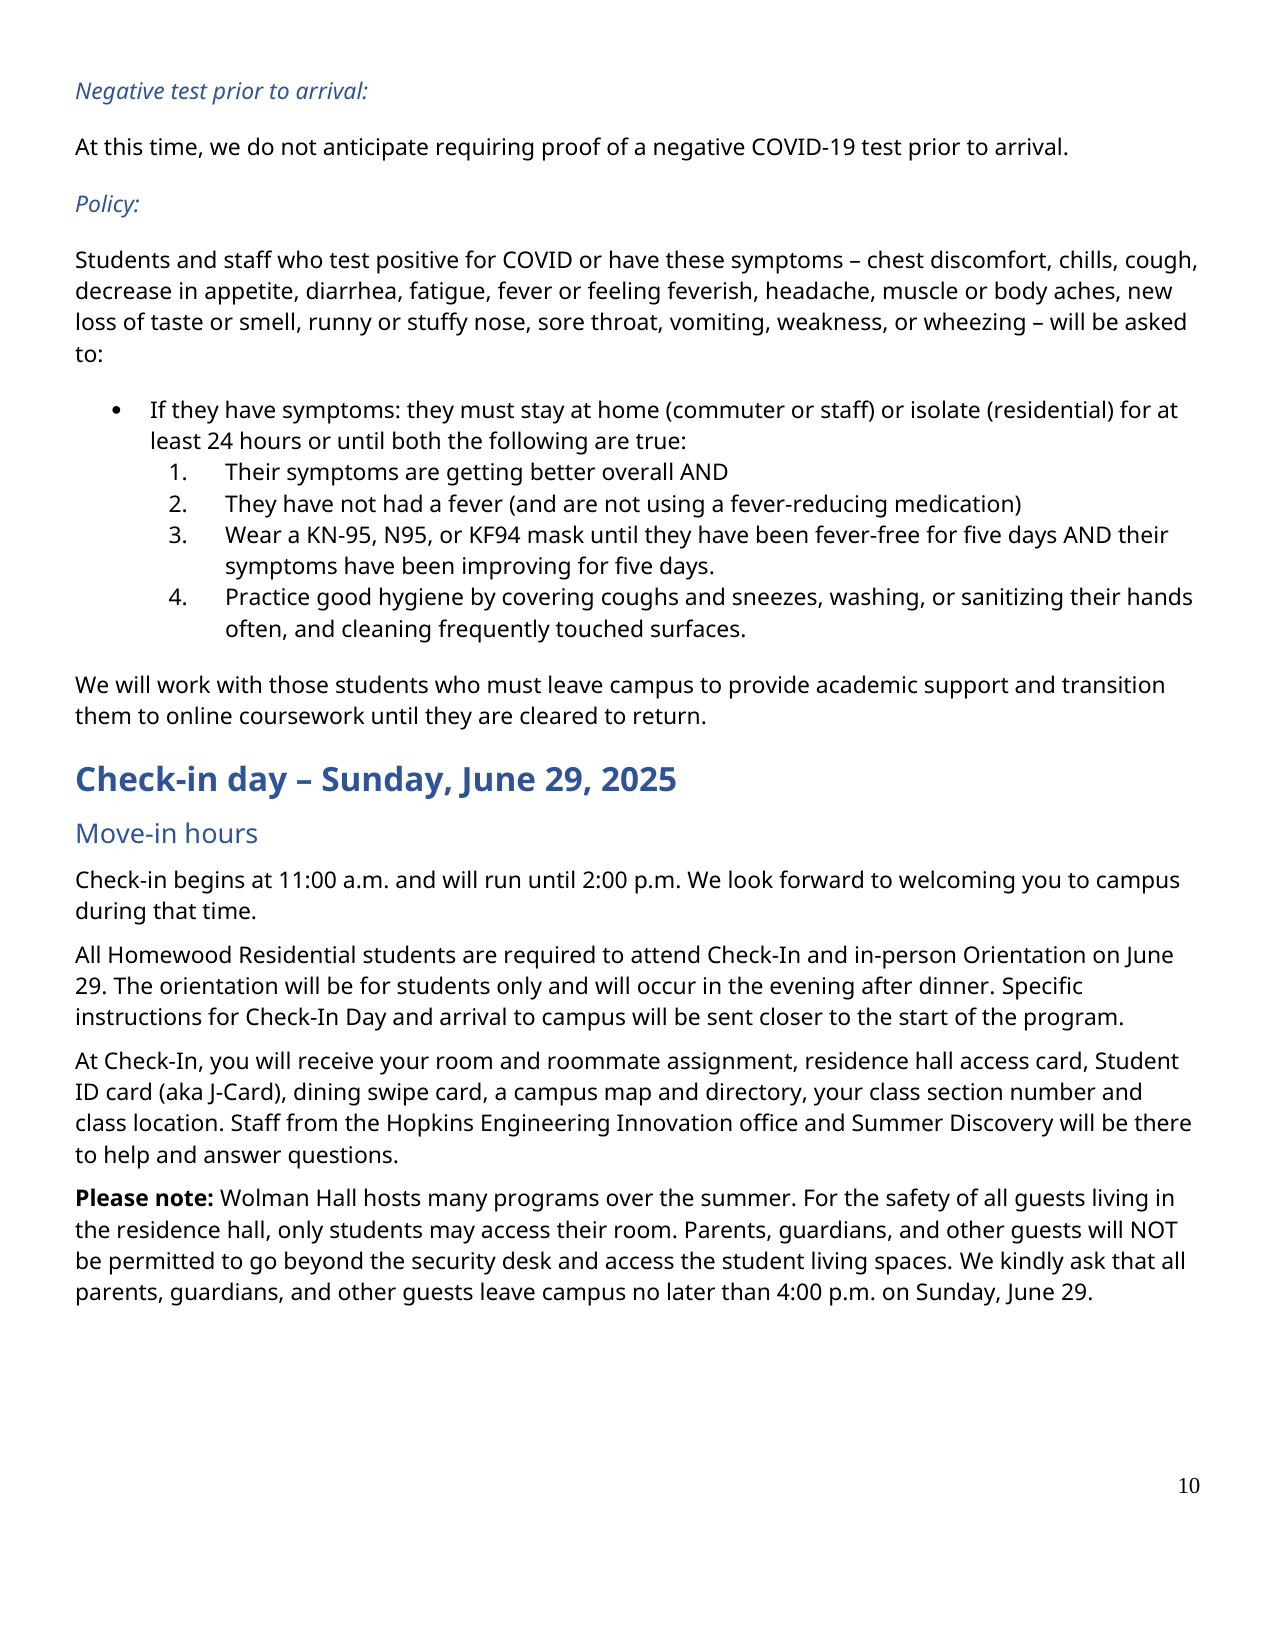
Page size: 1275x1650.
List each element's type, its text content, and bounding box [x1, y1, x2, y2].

text Students and staff who test positive for COVID or have these symptoms – chest discomfort, chills, cough, decrease in appetite, diarrhea, fatigue, fever or feeling feverish, headache, muscle or body aches, new loss of taste or smell, runny or stuffy nose, sore throat, vomiting, weakness, or wheezing – will be asked to: [75, 244, 1200, 369]
text Check-in begins at 11:00 a.m. and will run until 2:00 p.m. We look forward to welcoming you to campus during that time. [75, 863, 1200, 926]
subtitle Check-in day – Sunday, June 29, 2025 [75, 756, 1200, 802]
subtitle Policy: [75, 187, 1200, 219]
list They have not had a fever (and are not using a fever-reducing medication) [187, 487, 1200, 519]
list Wear a KN-95, N95, or KF94 mask until they have been fever-free for five days AND their symptoms have been improving for five days. [187, 519, 1200, 581]
text We will work with those students who must leave campus to provide academic support and transition them to online coursework until they are cleared to return. [75, 669, 1200, 731]
list Their symptoms are getting better overall AND [187, 456, 1200, 487]
text At Check-In, you will receive your room and roommate assignment, residence hall access card, Student ID card (aka J-Card), dining swipe card, a campus map and directory, your class section number and class location. Staff from the Hopkins Engineering Innovation office and Summer Discovery will be there to help and answer questions. [75, 1045, 1200, 1170]
text Please note: Wolman Hall hosts many programs over the summer. For the safety of all guests living in the residence hall, only students may access their room. Parents, guardians, and other guests will NOT be permitted to go beyond the security desk and access the student living spaces. We kindly ask that all parents, guardians, and other guests leave campus no later than 4:00 p.m. on Sunday, June 29. [75, 1182, 1200, 1307]
list Practice good hygiene by covering coughs and sneezes, washing, or sanitizing their hands often, and cleaning frequently touched surfaces. [187, 581, 1200, 644]
subtitle Move-in hours [75, 814, 1200, 851]
subtitle Negative test prior to arrival: [75, 75, 1200, 106]
list If they have symptoms: they must stay at home (commuter or staff) or isolate (residential) for at least 24 hours or until both the following are true: [112, 394, 1200, 456]
text At this time, we do not anticipate requiring proof of a negative COVID-19 test prior to arrival. [75, 131, 1200, 162]
text All Homewood Residential students are required to attend Check-In and in-person Orientation on June 29. The orientation will be for students only and will occur in the evening after dinner. Specific instructions for Check-In Day and arrival to campus will be sent closer to the start of the program. [75, 938, 1200, 1032]
